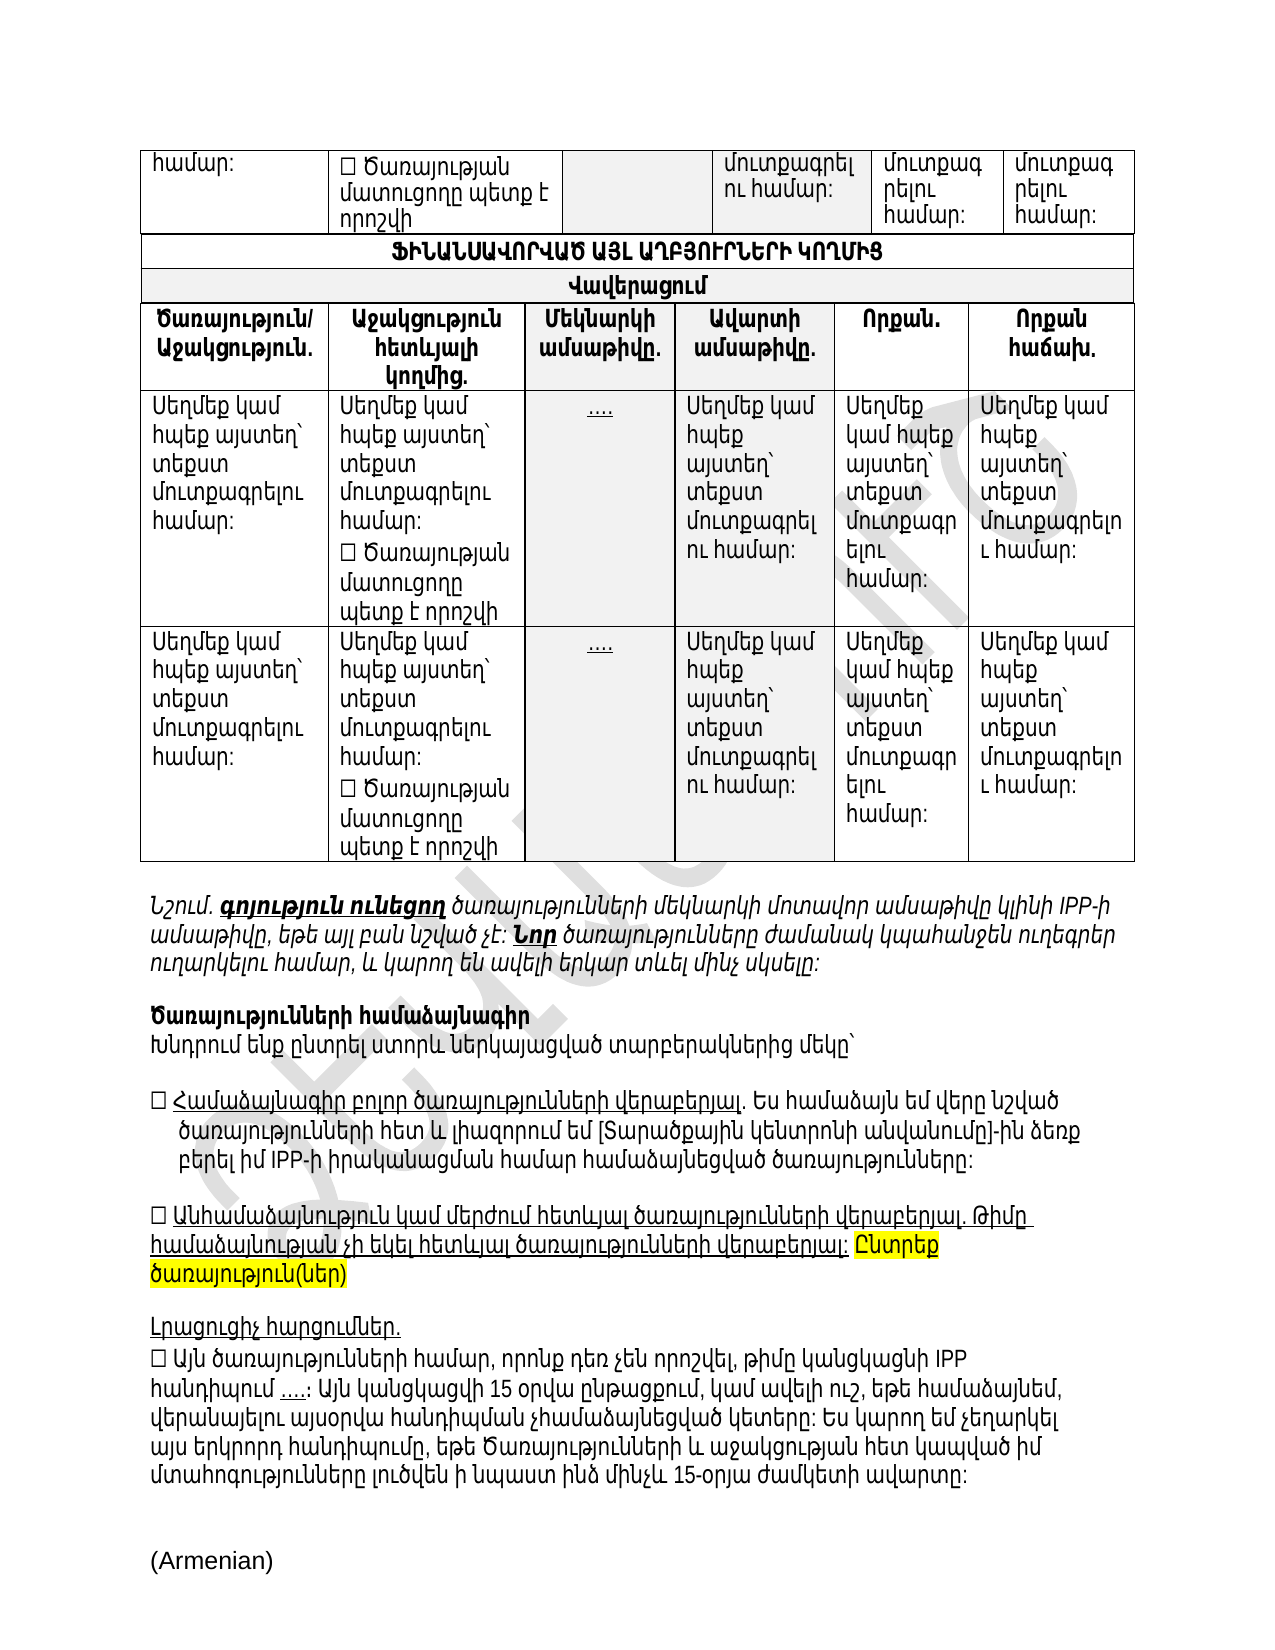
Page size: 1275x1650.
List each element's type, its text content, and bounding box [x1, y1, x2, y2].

text Նշում. գոյություն ունեցող ծառայությունների մեկնարկի մոտավոր ամսաթիվը կլինի IPP-ի ամսաթիվը, եթե այլ բան նշված չէ: Նոր ծառայությունները ժամանակ կպահանջեն ուղեգրեր ուղարկելու համար, և կարող են ավելի երկար տևել մինչ սկսելը: [150, 891, 1125, 977]
text Խնդրում ենք ընտրել ստորև ներկայացված տարբերակներից մեկը՝ [150, 1030, 1125, 1059]
text Համաձայնագիր բոլոր ծառայությունների վերաբերյալ. Ես համաձայն եմ վերը նշված ծառայությունների հետ և լիազորում եմ [Տարածքային կենտրոնի անվանումը]-ին ձեռք բերել իմ IPP-ի իրականացման համար համաձայնեցված ծառայությունները: [150, 1083, 1125, 1173]
text Այն ծառայությունների համար, որոնք դեռ չեն որոշվել, թիմը կանցկացնի IPP հանդիպում ։ Այն կանցկացվի 15 օրվա ընթացքում, կամ ավելի ուշ, եթե համաձայնեմ, վերանայելու այսօրվա հանդիպման չհամաձայնեցված կետերը: Ես կարող եմ չեղարկել այս երկրորդ հանդիպումը, եթե Ծառայությունների և աջակցության հետ կապված իմ մտահոգությունները լուծվեն ի նպաստ ինձ մինչև 15-օրյա ժամկետի ավարտը: [150, 1341, 1097, 1489]
table_cell [141, 391, 328, 626]
table_cell [676, 627, 834, 861]
table_cell [872, 151, 1003, 233]
table_header Ավարտի ամսաթիվը. [676, 304, 834, 390]
text Ծառայությունների համաձայնագիր [150, 1001, 1125, 1030]
table_cell Ծառայության մատուցողը պետք է որոշվի [329, 627, 524, 861]
table_cell [141, 627, 328, 861]
text Վավերացում [142, 269, 1133, 302]
table_cell [563, 151, 712, 233]
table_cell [329, 151, 562, 233]
table_header Ծառայություն/ Աջակցություն. [141, 304, 328, 390]
table_cell [676, 391, 834, 626]
table_cell Ծառայության մատուցողը պետք է որոշվի [329, 391, 524, 626]
table_cell [526, 627, 674, 861]
table_cell [835, 627, 968, 861]
table_cell [1004, 151, 1134, 233]
table_cell [526, 391, 674, 626]
table_cell [969, 391, 1134, 626]
table_cell [141, 151, 328, 233]
table_cell [835, 391, 968, 626]
table_cell [969, 627, 1134, 861]
subtitle Լրացուցիչ հարցումներ. [150, 1312, 1125, 1341]
table_header Մեկնարկի ամսաթիվը. [526, 304, 674, 390]
subtitle ՖԻՆԱՆՍԱՎՈՐՎԱԾ ԱՅԼ ԱՂԲՅՈՒՐՆԵՐԻ ԿՈՂՄԻՑ [142, 235, 1133, 268]
table_header Որքան հաճախ․ [969, 304, 1134, 390]
table_header Աջակցություն հետևյալի կողմից. [329, 304, 524, 390]
table_header Որքան․ [835, 304, 968, 390]
text Անհամաձայնություն կամ մերժում հետևյալ ծառայությունների վերաբերյալ. Թիմը համաձայնության չի եկել հետևյալ ծառայությունների վերաբերյալ: [150, 1197, 1125, 1288]
table_cell [713, 151, 871, 233]
